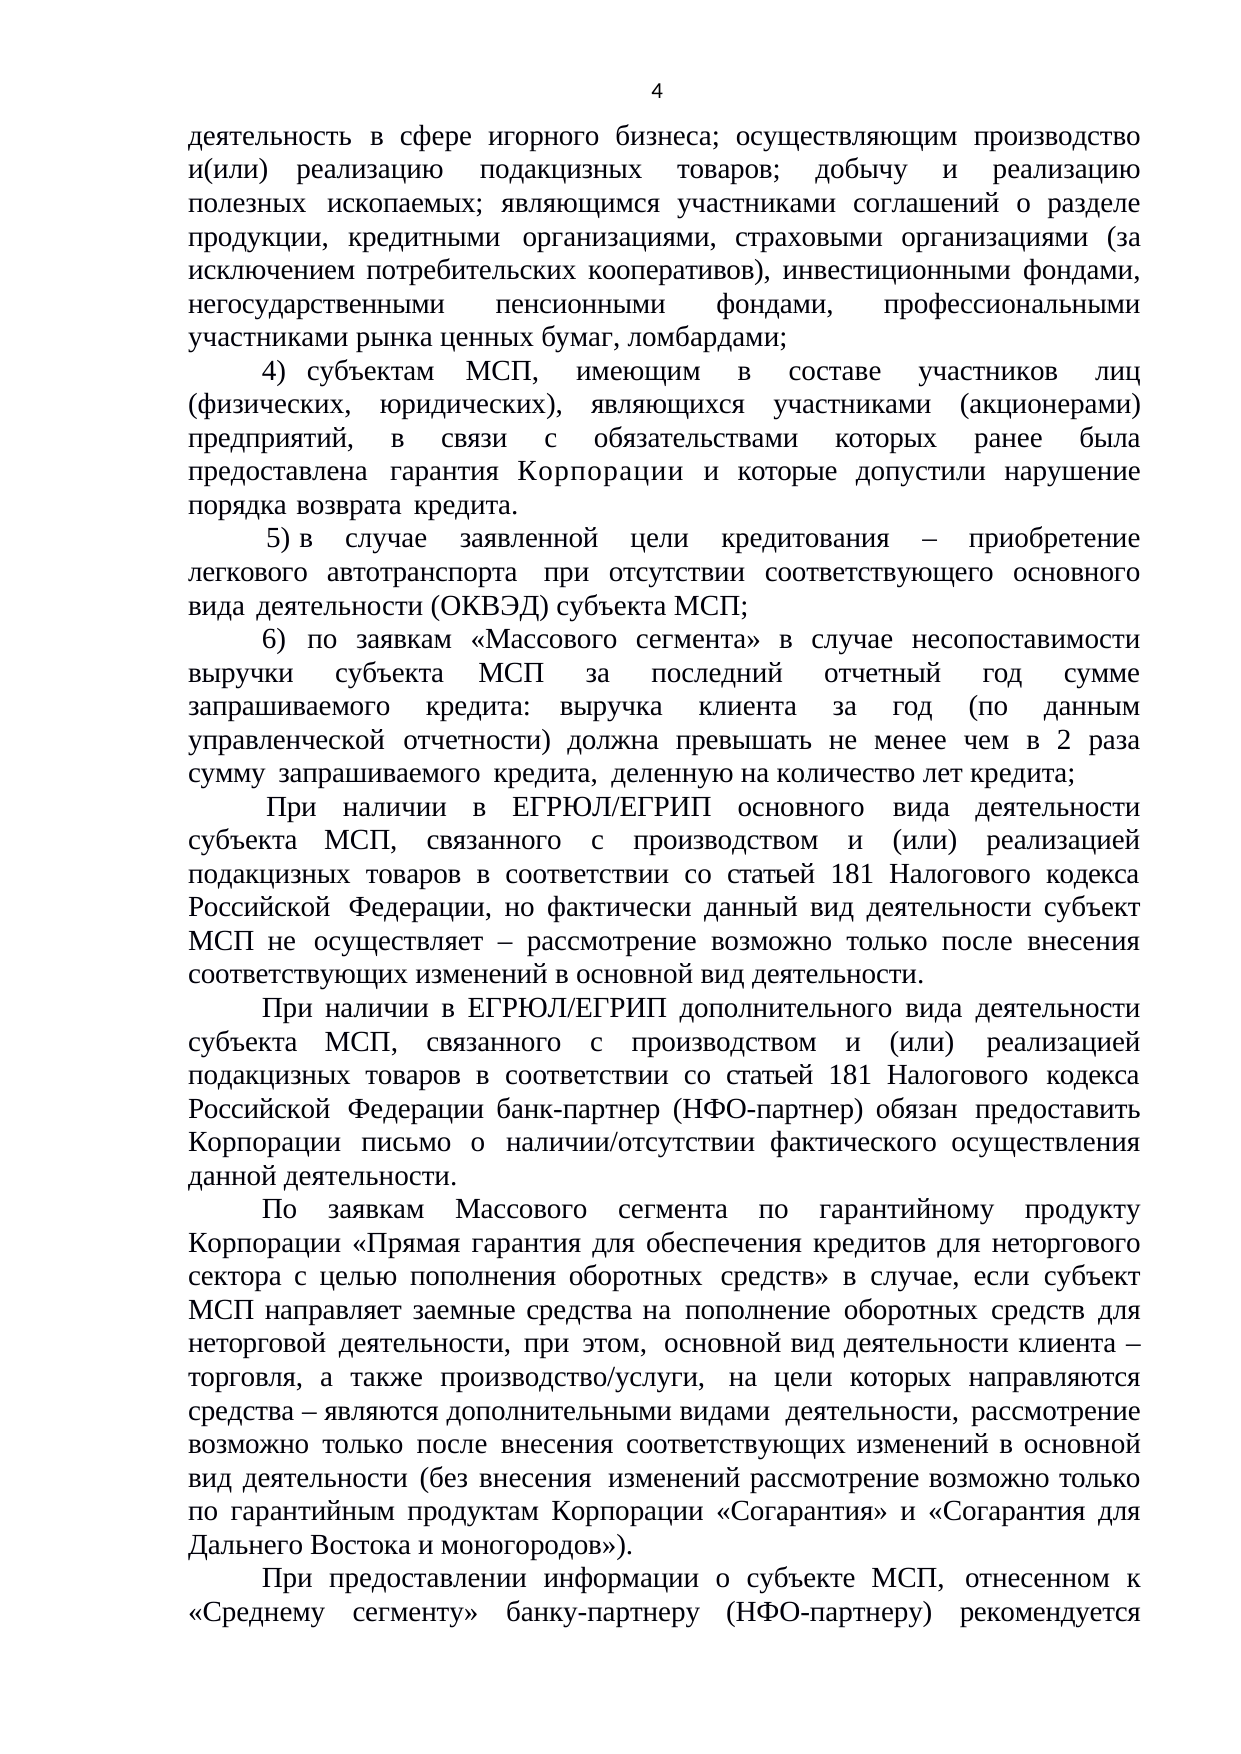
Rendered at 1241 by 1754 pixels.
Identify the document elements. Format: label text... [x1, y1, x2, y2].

text При наличии в ЕГРЮЛ/ЕГРИП основного вида деятельности субъекта МСП, связанного с производством и (или) реализацией подакцизных товаров в соответствии со статьей 181 Налогового кодекса Российской Федерации, но фактически данный вид деятельности субъект МСП не осуществляет – рассмотрение возможно только после внесения соответствующих изменений в основной вид деятельности. [188, 789, 1140, 990]
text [188, 1560, 1141, 1627]
text При наличии в ЕГРЮЛ/ЕГРИП дополнительного вида деятельности субъекта МСП, связанного с производством и (или) реализацией подакцизных товаров в соответствии со статьей 181 Налогового кодекса Российской Федерации банк-партнер (НФО-партнер) обязан предоставить Корпорации письмо о наличии/отсутствии фактического осуществления данной деятельности. [188, 990, 1141, 1191]
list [188, 118, 1141, 353]
text По заявкам Массового сегмента по гарантийному продукту Корпорации «Прямая гарантия для обеспечения кредитов для неторгового сектора с целью пополнения оборотных средств» в случае, если субъект МСП направляет заемные средства на пополнение оборотных средств для неторговой деятельности, при этом, основной вид деятельности клиента – торговля, а также производство/услуги, на цели которых направляются средства – являются дополнительными видами деятельности, рассмотрение возможно только после внесения соответствующих изменений в основной вид деятельности (без внесения изменений рассмотрение возможно только по гарантийным продуктам Корпорации «Согарантия» и «Согарантия для Дальнего Востока и моногородов»). [188, 1191, 1141, 1560]
list по заявкам «Массового сегмента» в случае несопоставимости выручки субъекта МСП за последний отчетный год сумме запрашиваемого кредита: выручка клиента за год (по данным управленческой отчетности) должна превышать не менее чем в 2 раза сумму запрашиваемого кредита, деленную на количество лет кредита; [188, 621, 1140, 789]
list в случае заявленной цели кредитования – приобретение легкового автотранспорта при отсутствии соответствующего основного вида деятельности (ОКВЭД) субъекта МСП; [188, 521, 1140, 621]
list субъектам МСП, имеющим в составе участников лиц (физических, юридических), являющихся участниками (акционерами) предприятий, в связи с обязательствами которых ранее была предоставлена гарантия Корпорации и которые допустили нарушение порядка возврата кредита. [188, 353, 1141, 521]
